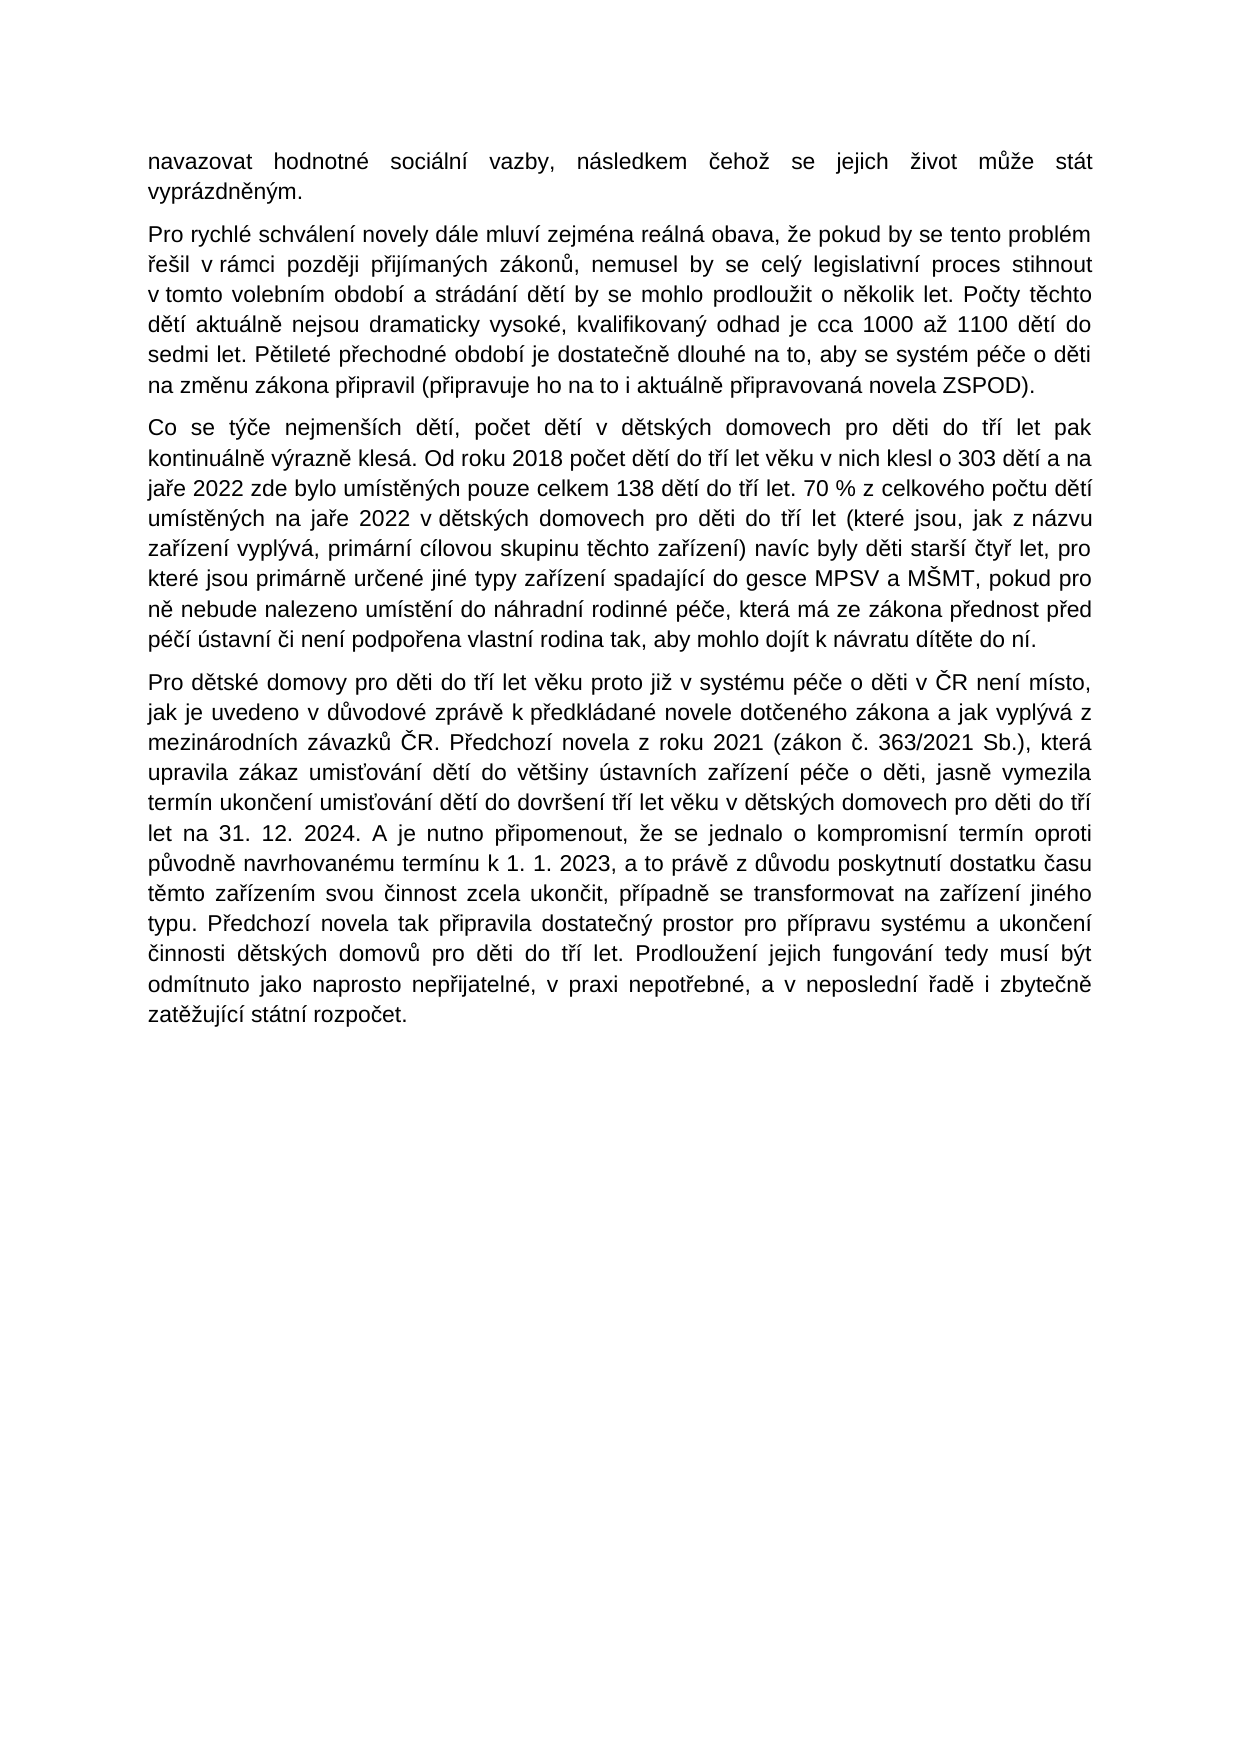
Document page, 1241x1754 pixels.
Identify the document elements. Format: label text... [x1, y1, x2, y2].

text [148, 148, 1093, 204]
text Pro rychlé schválení novely dále mluví zejména reálná obava, že pokud by se tento problém řešil v rámci později přijímaných zákonů, nemusel by se celý legislativní proces stihnout v tomto volebním období a strádání dětí by se mohlo prodloužit o několik let. Počty těchto dětí aktuálně nejsou dramaticky vysoké, kvalifikovaný odhad je cca 1000 až 1100 dětí do sedmi let. Pětileté přechodné období je dostatečně dlouhé na to, aby se systém péče o děti na změnu zákona připravil (připravuje ho na to i aktuálně připravovaná novela ZSPOD). [148, 221, 1093, 398]
text Pro dětské domovy pro děti do tří let věku proto již v systému péče o děti v ČR není místo, jak je uvedeno v důvodové zprávě k předkládané novele dotčeného zákona a jak vyplývá z mezinárodních závazků ČR. Předchozí novela z roku 2021 (zákon č. 363/2021 Sb.), která upravila zákaz umisťování dětí do většiny ústavních zařízení péče o děti, jasně vymezila termín ukončení umisťování dětí do dovršení tří let věku v dětských domovech pro děti do tří let na 31. 12. 2024. A je nutno připomenout, že se jednalo o kompromisní termín oproti původně navrhovanému termínu k 1. 1. 2023, a to právě z důvodu poskytnutí dostatku času těmto zařízením svou činnost zcela ukončit, případně se transformovat na zařízení jiného typu. Předchozí novela tak připravila dostatečný prostor pro přípravu systému a ukončení činnosti dětských domovů pro děti do tří let. Prodloužení jejich fungování tedy musí být odmítnuto jako naprosto nepřijatelné, v praxi nepotřebné, a v neposlední řadě i zbytečně zatěžující státní rozpočet. [148, 668, 1093, 1027]
text Co se týče nejmenších dětí, počet dětí v dětských domovech pro děti do tří let pak kontinuálně výrazně klesá. Od roku 2018 počet dětí do tří let věku v nich klesl o 303 dětí a na jaře 2022 zde bylo umístěných pouze celkem 138 dětí do tří let. 70 % z celkového počtu dětí umístěných na jaře 2022 v dětských domovech pro děti do tří let (které jsou, jak z názvu zařízení vyplývá, primární cílovou skupinu těchto zařízení) navíc byly děti starší čtyř let, pro které jsou primárně určené jiné typy zařízení spadající do gesce MPSV a MŠMT, pokud pro ně nebude nalezeno umístění do náhradní rodinné péče, která má ze zákona přednost před péčí ústavní či není podpořena vlastní rodina tak, aby mohlo dojít k návratu dítěte do ní. [148, 414, 1093, 652]
